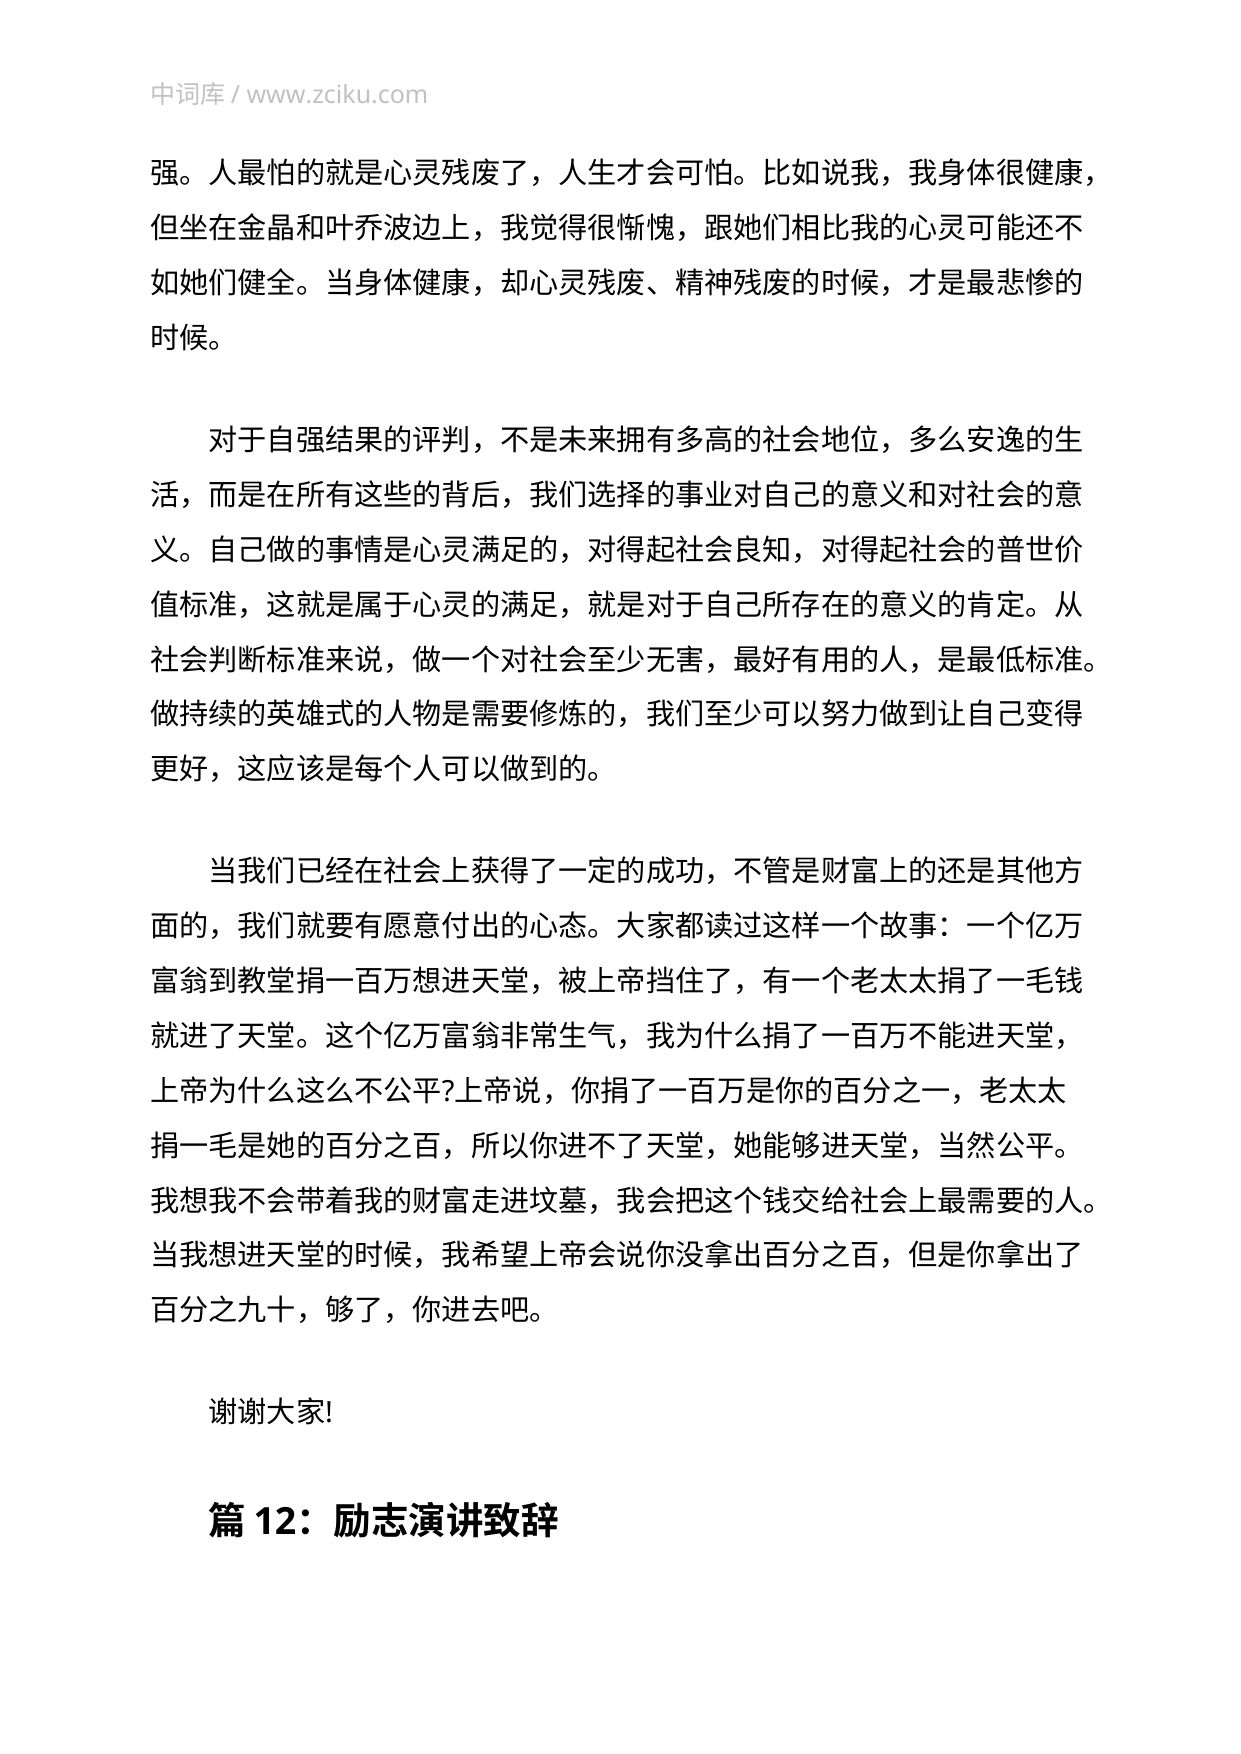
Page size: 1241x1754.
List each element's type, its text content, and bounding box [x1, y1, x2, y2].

text 篇12：励志演讲致辞 [150, 1491, 1090, 1545]
text 当我们已经在社会上获得了一定的成功，不管是财富上的还是其他方面的，我们就要有愿意付出的心态。大家都读过这样一个故事：一个亿万富翁到教堂捐一百万想进天堂，被上帝挡住了，有一个老太太捐了一毛钱就进了天堂。这个亿万富翁非常生气，我为什么捐了一百万不能进天堂，上帝为什么这么不公平?上帝说，你捐了一百万是你的百分之一，老太太捐一毛是她的百分之百，所以你进不了天堂，她能够进天堂，当然公平。我想我不会带着我的财富走进坟墓，我会把这个钱交给社会上最需要的人。当我想进天堂的时候，我希望上帝会说你没拿出百分之百，但是你拿出了百分之九十，够了，你进去吧。 [150, 848, 1090, 1329]
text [150, 150, 1090, 357]
text 对于自强结果的评判，不是未来拥有多高的社会地位，多么安逸的生活，而是在所有这些的背后，我们选择的事业对自己的意义和对社会的意义。自己做的事情是心灵满足的，对得起社会良知，对得起社会的普世价值标准，这就是属于心灵的满足，就是对于自己所存在的意义的肯定。从社会判断标准来说，做一个对社会至少无害，最好有用的人，是最低标准。做持续的英雄式的人物是需要修炼的，我们至少可以努力做到让自己变得更好，这应该是每个人可以做到的。 [150, 416, 1090, 788]
text 谢谢大家! [150, 1389, 1090, 1431]
